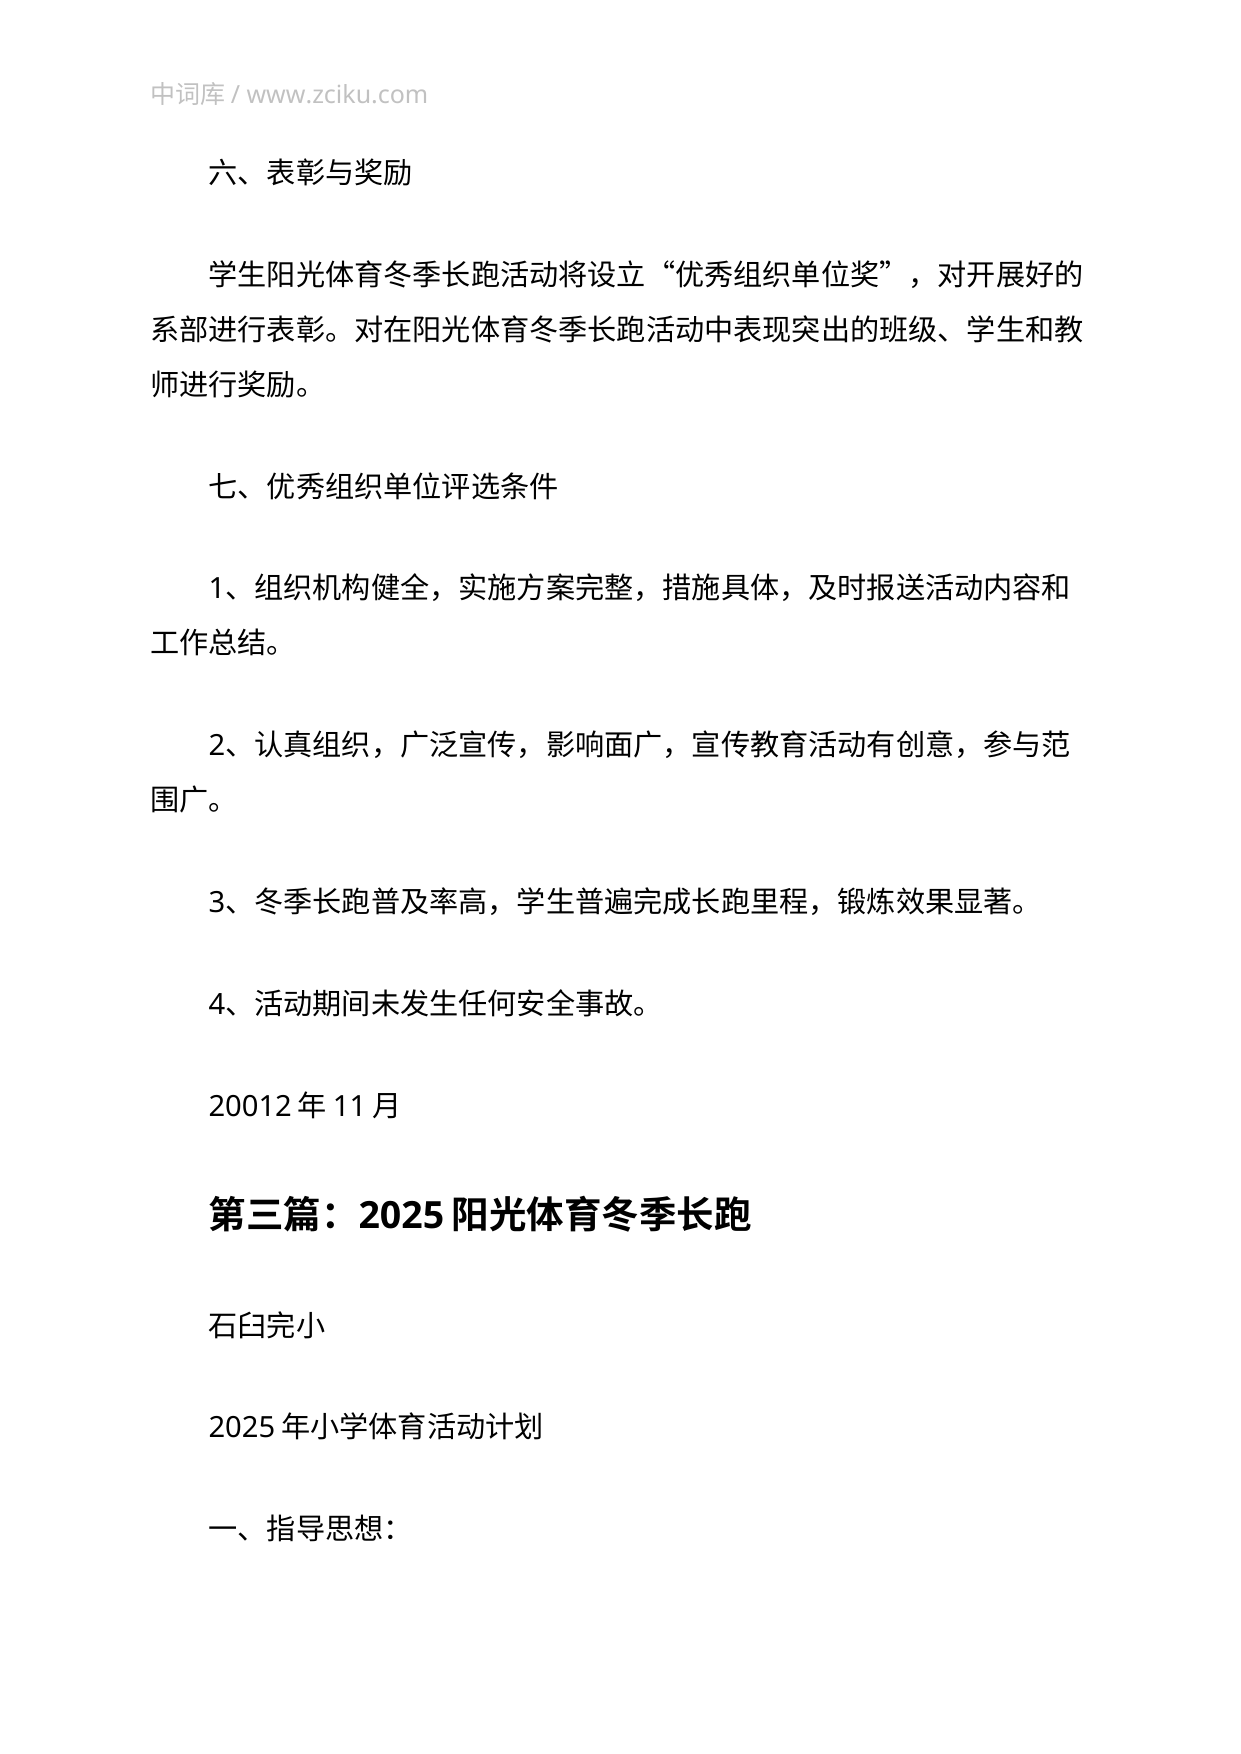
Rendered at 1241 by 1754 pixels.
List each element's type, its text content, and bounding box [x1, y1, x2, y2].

text 20012年11月 [150, 1083, 1090, 1125]
text 一、指导思想： [150, 1506, 1090, 1548]
text 4、活动期间未发生任何安全事故。 [150, 981, 1090, 1023]
text 3、冬季长跑普及率高，学生普遍完成长跑里程，锻炼效果显著。 [150, 879, 1090, 921]
text 2025年小学体育活动计划 [150, 1404, 1090, 1446]
text 1、组织机构健全，实施方案完整，措施具体，及时报送活动内容和工作总结。 [150, 565, 1090, 662]
text 2、认真组织，广泛宣传，影响面广，宣传教育活动有创意，参与范围广。 [150, 722, 1090, 819]
text 第三篇：2025阳光体育冬季长跑 [150, 1184, 1090, 1239]
text 六、表彰与奖励 [150, 150, 1090, 192]
text 学生阳光体育冬季长跑活动将设立“优秀组织单位奖”，对开展好的系部进行表彰。对在阳光体育冬季长跑活动中表现突出的班级、学生和教师进行奖励。 [150, 252, 1090, 404]
text 石臼完小 [150, 1302, 1090, 1344]
text 七、优秀组织单位评选条件 [150, 463, 1090, 506]
